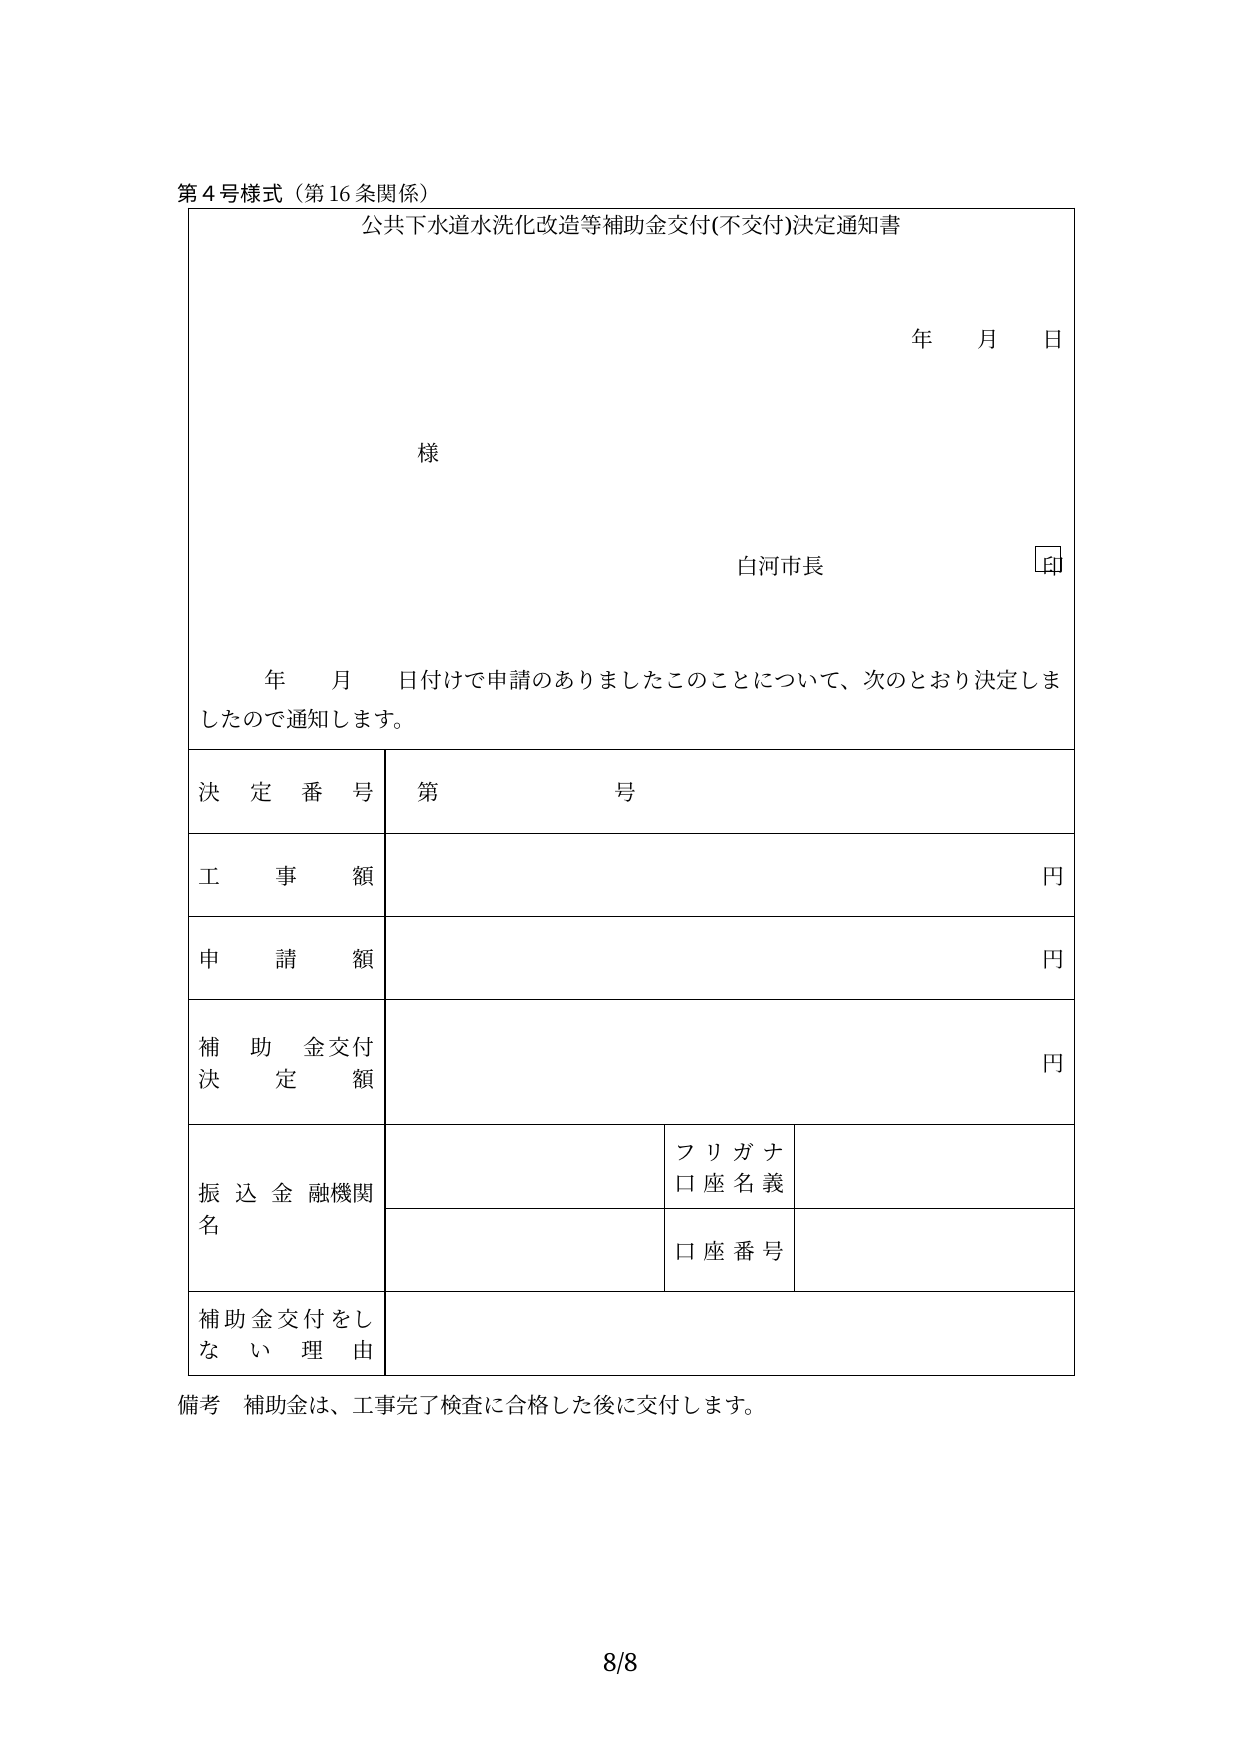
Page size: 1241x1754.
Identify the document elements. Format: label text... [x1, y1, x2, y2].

table_cell [795, 1125, 1074, 1208]
table_cell 円 [386, 834, 1074, 916]
table_cell [795, 1209, 1074, 1291]
table_cell 第 号 [386, 750, 1074, 832]
text 備考 補助金は、工事完了検査に合格した後に交付します。 [177, 1388, 1063, 1419]
text 第４号様式（第16条関係） [177, 177, 1063, 207]
table_cell フリガナ 口座名義 [665, 1125, 794, 1208]
table_cell 補助金交付決定額 [189, 1000, 384, 1124]
table_header 公共下水道水洗化改造等補助金交付(不交付)決定通知書 年 月 日 様 白河市長 印 年 月 日付けで申請のありましたこのことについて、次のとおり決定しましたので通知します。 [189, 209, 1074, 749]
table_cell [386, 1292, 1074, 1374]
table_cell 申請額 [189, 917, 384, 999]
table_cell 口座番号 [665, 1209, 794, 1291]
table_cell 円 [386, 1000, 1074, 1124]
table_cell 補助金交付をしない理由 [189, 1292, 384, 1374]
table_cell [386, 1209, 664, 1291]
table_cell 決定番号 [189, 750, 384, 832]
table_cell 振込金融機関名 [189, 1125, 384, 1291]
table_cell 工事額 [189, 834, 384, 916]
table_cell 円 [386, 917, 1074, 999]
table_cell [386, 1125, 664, 1208]
